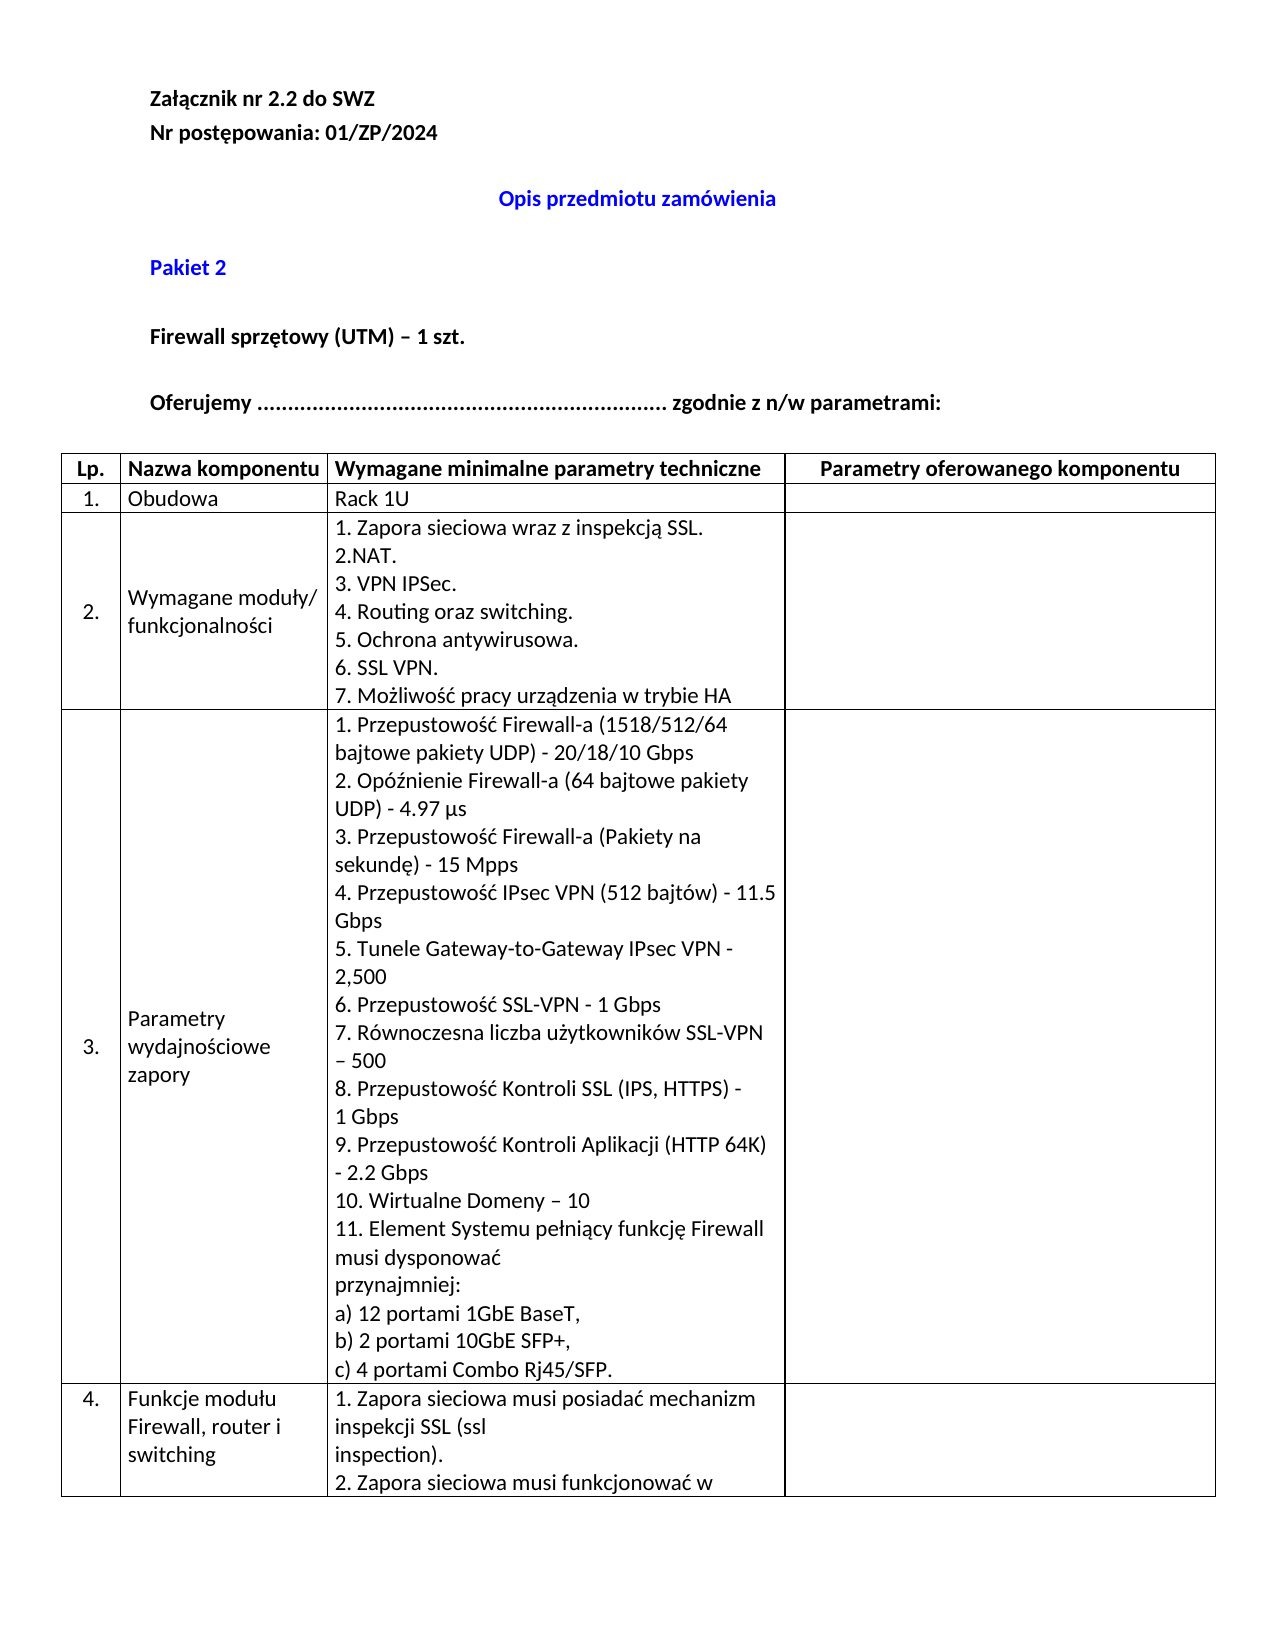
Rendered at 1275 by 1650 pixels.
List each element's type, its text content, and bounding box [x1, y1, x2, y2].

subtitle Firewall sprzętowy (UTM) – 1 szt. [150, 322, 1125, 350]
table_cell 4. [62, 1384, 120, 1496]
text Oferujemy ................................................................... zgodnie z n/w parametrami: [150, 388, 1125, 416]
table_cell 3. [62, 710, 120, 1383]
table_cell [121, 1384, 327, 1496]
table_header Nazwa komponentu [121, 454, 327, 483]
subtitle Załącznik nr 2.2 do SWZ [150, 84, 1125, 112]
table_cell Wymagane moduły/ funkcjonalności [121, 513, 327, 709]
text Pakiet 2 [150, 253, 1125, 281]
table_cell 1. Zapora sieciowa wraz z inspekcją SSL. 2.NAT. 3. VPN IPSec. 4. Routing oraz switching. 5. Ochrona antywirusowa. 6. SSL VPN. 7. Możliwość pracy urządzenia w trybie HA [328, 513, 784, 709]
table_cell [786, 513, 1215, 709]
table_cell [786, 484, 1215, 512]
table_cell [786, 1384, 1215, 1496]
text Opis przedmiotu zamówienia [150, 184, 1125, 212]
table_header Lp. [62, 454, 120, 483]
table_cell Rack 1U [328, 484, 784, 512]
table_cell 1. [62, 484, 120, 512]
table_cell 1. Przepustowość Firewall-a (1518/512/64 bajtowe pakiety UDP) - 20/18/10 Gbps 2. Opóźnienie Firewall-a (64 bajtowe pakiety UDP) - 4.97 μs 3. Przepustowość Firewall-a (Pakiety na sekundę) - 15 Mpps 4. Przepustowość IPsec VPN (512 bajtów) - 11.5 Gbps 5. Tunele Gateway-to-Gateway IPsec VPN - 2,500 6. Przepustowość SSL-VPN - 1 Gbps 7. Równoczesna liczba użytkowników SSL-VPN – 500 8. Przepustowość Kontroli SSL (IPS, HTTPS) - 1 Gbps 9. Przepustowość Kontroli Aplikacji (HTTP 64K) - 2.2 Gbps 10. Wirtualne Domeny – 10 11. Element Systemu pełniący funkcję Firewall musi dysponować przynajmniej: a) 12 portami 1GbE BaseT, b) 2 portami 10GbE SFP+, c) 4 portami Combo Rj45/SFP. [328, 710, 784, 1383]
table_cell [786, 710, 1215, 1383]
text Nr postępowania: 01/ZP/2024 [150, 118, 1125, 146]
table_cell 2. [62, 513, 120, 709]
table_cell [328, 1384, 784, 1496]
table_cell Parametry wydajnościowe zapory [121, 710, 327, 1383]
table_cell Obudowa [121, 484, 327, 512]
table_header Parametry oferowanego komponentu [786, 454, 1215, 483]
table_header Wymagane minimalne parametry techniczne [328, 454, 784, 483]
